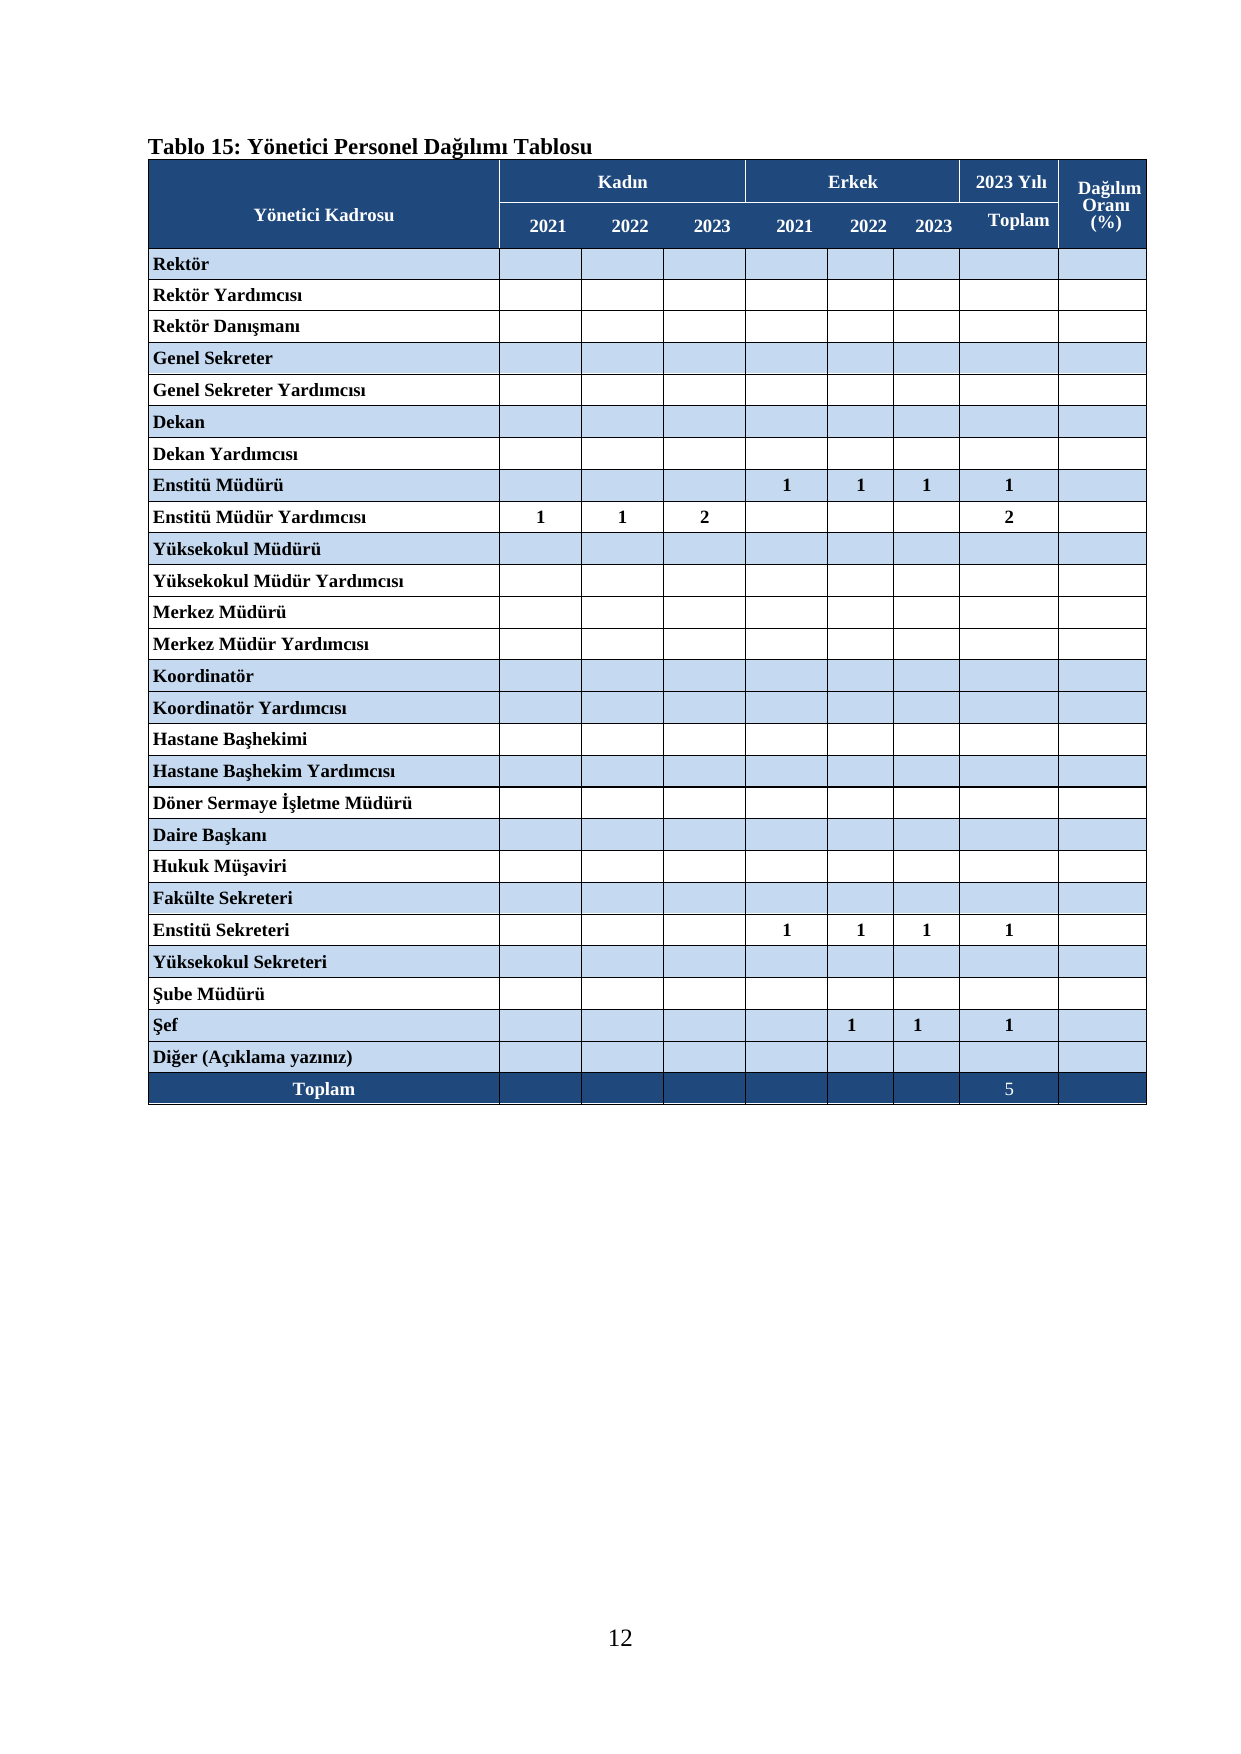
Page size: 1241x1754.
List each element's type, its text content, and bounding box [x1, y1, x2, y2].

table_cell [828, 978, 893, 1009]
table_header 2023 Yılı [960, 160, 1058, 202]
table_cell [664, 1042, 745, 1072]
table_cell [960, 249, 1058, 279]
table_cell [664, 280, 745, 310]
table_cell [1059, 565, 1146, 596]
table_cell [500, 280, 581, 310]
table_cell [828, 756, 893, 786]
table_cell [746, 851, 827, 882]
table_cell [960, 565, 1058, 596]
table_cell [582, 883, 663, 913]
table_cell [582, 724, 663, 755]
table_cell [746, 978, 827, 1009]
table_cell [664, 375, 745, 405]
table_cell Enstitü Sekreteri [149, 915, 499, 945]
table_cell 1 [582, 502, 663, 532]
table_cell [960, 597, 1058, 628]
table_cell [746, 946, 827, 977]
table_cell [746, 533, 827, 564]
table_cell [960, 788, 1058, 818]
table_cell [746, 756, 827, 786]
table_cell [1059, 660, 1146, 691]
table_cell [894, 533, 959, 564]
table_cell 1 [894, 915, 959, 945]
table_cell [960, 724, 1058, 755]
table_cell [828, 438, 893, 469]
table_cell [828, 533, 893, 564]
table_cell [1059, 692, 1146, 723]
table_cell [894, 692, 959, 723]
table_cell [582, 311, 663, 342]
table_cell [582, 470, 663, 501]
table_cell [746, 311, 827, 342]
table_cell Şube Müdürü [149, 978, 499, 1009]
table_cell [664, 597, 745, 628]
table_cell [1059, 851, 1146, 882]
table_cell [664, 692, 745, 723]
table_cell Merkez Müdürü [149, 597, 499, 628]
table_cell [664, 565, 745, 596]
table_cell [894, 502, 959, 532]
table_cell [664, 946, 745, 977]
table_cell Rektör Yardımcısı [149, 280, 499, 310]
table_cell [960, 978, 1058, 1009]
table_cell [664, 1010, 745, 1041]
table_cell [746, 343, 827, 373]
table_cell Merkez Müdür Yardımcısı [149, 629, 499, 659]
table_cell [500, 533, 581, 564]
table_cell 1 [500, 502, 581, 532]
table_cell [894, 249, 959, 279]
table_cell [894, 724, 959, 755]
table_cell [582, 249, 663, 279]
table_cell [960, 946, 1058, 977]
table_cell [746, 565, 827, 596]
table_cell [894, 946, 959, 977]
table_cell [960, 1042, 1058, 1072]
table_cell [746, 1042, 827, 1072]
table_cell [500, 851, 581, 882]
table_cell [1059, 946, 1146, 977]
table_cell [1059, 756, 1146, 786]
table_cell [582, 788, 663, 818]
table_cell [500, 343, 581, 373]
table_cell [828, 629, 893, 659]
table_cell [894, 788, 959, 818]
table_cell [894, 819, 959, 850]
table_cell [1059, 597, 1146, 628]
table_cell [746, 280, 827, 310]
table_cell [582, 406, 663, 437]
table_cell [894, 756, 959, 786]
table_cell Fakülte Sekreteri [149, 883, 499, 913]
table_cell [1059, 343, 1146, 373]
table_cell [664, 1073, 745, 1103]
table_cell [828, 724, 893, 755]
table_cell [500, 724, 581, 755]
table_cell [582, 1073, 663, 1103]
table_cell [960, 819, 1058, 850]
table_cell [746, 724, 827, 755]
table_cell [582, 533, 663, 564]
table_cell [828, 788, 893, 818]
table_cell 1 [894, 1010, 959, 1041]
table_cell [1059, 1073, 1146, 1103]
table_cell [582, 343, 663, 373]
table_cell 1 [894, 470, 959, 501]
table_cell [664, 533, 745, 564]
table_cell [582, 660, 663, 691]
table_header Dağılım Oranı (%) [1059, 160, 1146, 248]
table_cell [746, 249, 827, 279]
table_cell Enstitü Müdürü [149, 470, 499, 501]
table_cell Daire Başkanı [149, 819, 499, 850]
table_cell [1059, 249, 1146, 279]
table_cell [828, 1073, 893, 1103]
table_cell [1059, 915, 1146, 945]
table_cell [582, 565, 663, 596]
table_cell [582, 1010, 663, 1041]
table_cell Genel Sekreter Yardımcısı [149, 375, 499, 405]
table_cell [582, 978, 663, 1009]
table_cell Yüksekokul Müdür Yardımcısı [149, 565, 499, 596]
table_cell [582, 438, 663, 469]
table_cell [960, 406, 1058, 437]
table_cell 1 [746, 470, 827, 501]
table_cell 2 [960, 502, 1058, 532]
table_cell 1 [828, 1010, 893, 1041]
table_cell [746, 438, 827, 469]
table_cell [1059, 311, 1146, 342]
table_cell Koordinatör [149, 660, 499, 691]
table_cell [582, 280, 663, 310]
table_cell Yüksekokul Sekreteri [149, 946, 499, 977]
table_cell [894, 406, 959, 437]
table_cell [664, 883, 745, 913]
table_cell Genel Sekreter [149, 343, 499, 373]
table_cell [960, 280, 1058, 310]
table_cell [894, 660, 959, 691]
table_cell Dekan [149, 406, 499, 437]
table_cell [1059, 724, 1146, 755]
table_cell [1059, 883, 1146, 913]
table_cell [582, 915, 663, 945]
table_cell [960, 883, 1058, 913]
table_cell [664, 438, 745, 469]
table_cell [828, 406, 893, 437]
table_cell [500, 946, 581, 977]
table_cell [894, 343, 959, 373]
table_cell [500, 978, 581, 1009]
table_cell [746, 883, 827, 913]
table_cell Hastane Başhekim Yardımcısı [149, 756, 499, 786]
table_cell [500, 660, 581, 691]
table_cell [1059, 533, 1146, 564]
table_cell [746, 692, 827, 723]
table_cell [828, 883, 893, 913]
table_cell [500, 629, 581, 659]
table_cell [500, 788, 581, 818]
table_cell [894, 978, 959, 1009]
table_cell [500, 406, 581, 437]
table_cell [828, 1042, 893, 1072]
table_cell [894, 851, 959, 882]
table_cell Hukuk Müşaviri [149, 851, 499, 882]
table_cell [960, 533, 1058, 564]
table_cell Hastane Başhekimi [149, 724, 499, 755]
table_cell [582, 946, 663, 977]
table_cell [894, 883, 959, 913]
table_cell [746, 597, 827, 628]
table_cell [500, 1042, 581, 1072]
table_header Yönetici Kadrosu [149, 160, 499, 248]
table_cell [1059, 978, 1146, 1009]
table_cell [1059, 788, 1146, 818]
table_cell Toplam [149, 1073, 499, 1103]
table_cell [664, 343, 745, 373]
table_cell [828, 851, 893, 882]
table_cell [500, 470, 581, 501]
table_cell [746, 406, 827, 437]
table_cell [500, 883, 581, 913]
table_cell [582, 375, 663, 405]
table_cell [500, 692, 581, 723]
table_cell [664, 756, 745, 786]
table_cell [894, 375, 959, 405]
table_cell Döner Sermaye İşletme Müdürü [149, 788, 499, 818]
table_cell 1 [746, 915, 827, 945]
table_cell [894, 1042, 959, 1072]
table_cell [1059, 470, 1146, 501]
table_cell 1 [828, 915, 893, 945]
table_cell [1059, 406, 1146, 437]
table_cell [894, 311, 959, 342]
table_cell Şef [149, 1010, 499, 1041]
table_cell [960, 756, 1058, 786]
table_cell [828, 565, 893, 596]
table_cell [828, 597, 893, 628]
table_cell [746, 1010, 827, 1041]
table_cell 2 [664, 502, 745, 532]
table_cell [582, 692, 663, 723]
table_cell [582, 819, 663, 850]
table_cell [582, 1042, 663, 1072]
table_cell [1059, 438, 1146, 469]
table_cell 1 [960, 470, 1058, 501]
table_cell Diğer (Açıklama yazınız) [149, 1042, 499, 1072]
table_cell [828, 343, 893, 373]
table_cell Dekan Yardımcısı [149, 438, 499, 469]
table_cell [664, 819, 745, 850]
table_cell [664, 788, 745, 818]
table_cell 1 [960, 915, 1058, 945]
table_cell [582, 597, 663, 628]
table_cell [1059, 280, 1146, 310]
table_cell [500, 597, 581, 628]
table_cell [500, 819, 581, 850]
table_cell [746, 375, 827, 405]
table_cell [960, 851, 1058, 882]
table_cell Rektör Danışmanı [149, 311, 499, 342]
table_cell [960, 660, 1058, 691]
table_cell [746, 629, 827, 659]
table_cell [828, 375, 893, 405]
table_cell [960, 692, 1058, 723]
table_cell 5 [960, 1073, 1058, 1103]
table_cell Rektör [149, 249, 499, 279]
table_cell 2021 2022 2023 2021 2022 2023 Toplam [500, 203, 1058, 248]
table_cell Koordinatör Yardımcısı [149, 692, 499, 723]
table_cell [746, 788, 827, 818]
table_cell [500, 1010, 581, 1041]
table_cell [960, 375, 1058, 405]
table_cell [664, 851, 745, 882]
text Tablo 15: Yönetici Personel Dağılımı Tablosu [148, 133, 1092, 159]
table_cell [960, 629, 1058, 659]
table_cell [1059, 819, 1146, 850]
table_cell [664, 660, 745, 691]
table_cell [1059, 629, 1146, 659]
table_cell [746, 502, 827, 532]
table_cell [582, 851, 663, 882]
table_cell [500, 375, 581, 405]
table_cell [500, 915, 581, 945]
table_cell [664, 915, 745, 945]
table_cell [828, 660, 893, 691]
table_cell [960, 311, 1058, 342]
table_cell [664, 249, 745, 279]
table_cell [894, 565, 959, 596]
table_cell Enstitü Müdür Yardımcısı [149, 502, 499, 532]
table_header Erkek [746, 160, 959, 202]
table_cell [828, 249, 893, 279]
table_cell [960, 438, 1058, 469]
table_cell [500, 565, 581, 596]
table_cell [828, 311, 893, 342]
table_cell [500, 249, 581, 279]
table_cell [828, 280, 893, 310]
table_cell [746, 1073, 827, 1103]
table_cell [1059, 1042, 1146, 1072]
table_cell [894, 1073, 959, 1103]
table_cell [1059, 1010, 1146, 1041]
table_cell [500, 438, 581, 469]
table_cell [828, 502, 893, 532]
table_cell [1059, 502, 1146, 532]
table_cell [1059, 375, 1146, 405]
table_cell [894, 280, 959, 310]
table_cell [828, 692, 893, 723]
table_cell [500, 1073, 581, 1103]
table_cell 1 [960, 1010, 1058, 1041]
table_cell [582, 629, 663, 659]
table_cell [664, 724, 745, 755]
table_cell [582, 756, 663, 786]
table_cell [500, 311, 581, 342]
table_cell [828, 946, 893, 977]
table_cell [664, 470, 745, 501]
table_cell [894, 597, 959, 628]
table_cell [746, 819, 827, 850]
table_cell [746, 660, 827, 691]
table_cell [894, 629, 959, 659]
table_cell 1 [828, 470, 893, 501]
table_cell [960, 343, 1058, 373]
table_cell [664, 406, 745, 437]
table_header Kadın [500, 160, 745, 202]
table_cell Yüksekokul Müdürü [149, 533, 499, 564]
table_cell [500, 756, 581, 786]
table_cell [664, 311, 745, 342]
table_cell [894, 438, 959, 469]
table_cell [828, 819, 893, 850]
table_cell [664, 629, 745, 659]
table_cell [664, 978, 745, 1009]
